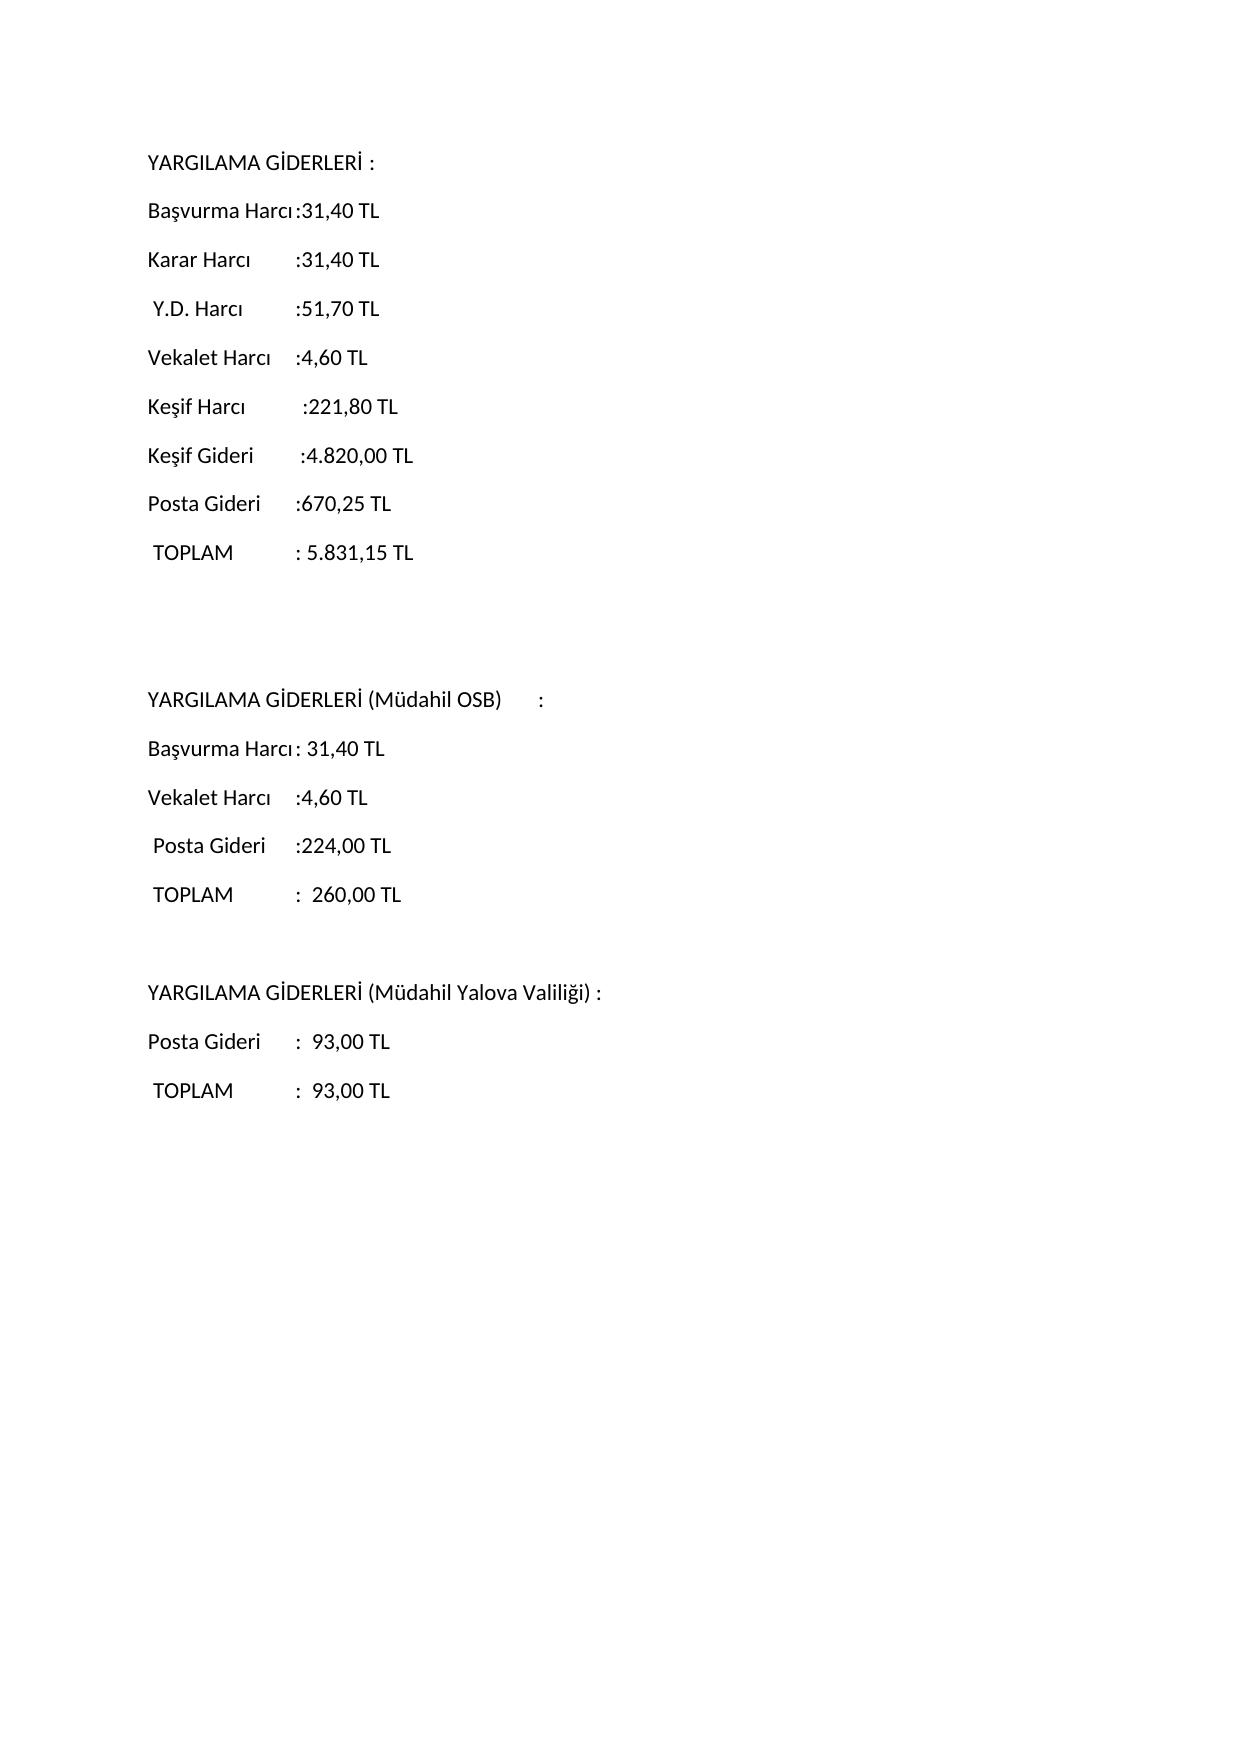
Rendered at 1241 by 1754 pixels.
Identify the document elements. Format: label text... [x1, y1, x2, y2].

text TOPLAM : 5.831,15 TL [148, 538, 1093, 566]
text YARGILAMA GİDERLERİ (Müdahil Yalova Valiliği) : [148, 978, 1093, 1006]
text TOPLAM : 93,00 TL [148, 1076, 1093, 1104]
text YARGILAMA GİDERLERİ : [148, 148, 1093, 176]
text Posta Gideri : 93,00 TL [148, 1027, 1093, 1055]
text YARGILAMA GİDERLERİ (Müdahil OSB) : [148, 685, 1093, 713]
text TOPLAM : 260,00 TL [148, 880, 1093, 908]
text Posta Gideri :224,00 TL [148, 832, 1093, 859]
text Keşif Gideri :4.820,00 TL [148, 441, 1093, 469]
text Keşif Harcı :221,80 TL [148, 392, 1093, 420]
text Vekalet Harcı :4,60 TL [148, 343, 1093, 371]
text Karar Harcı :31,40 TL [148, 245, 1093, 273]
text Vekalet Harcı :4,60 TL [148, 783, 1093, 811]
text Başvurma Harcı : 31,40 TL [148, 734, 1093, 762]
text Başvurma Harcı :31,40 TL [148, 196, 1093, 224]
text Y.D. Harcı :51,70 TL [148, 294, 1093, 322]
text Posta Gideri :670,25 TL [148, 489, 1093, 518]
